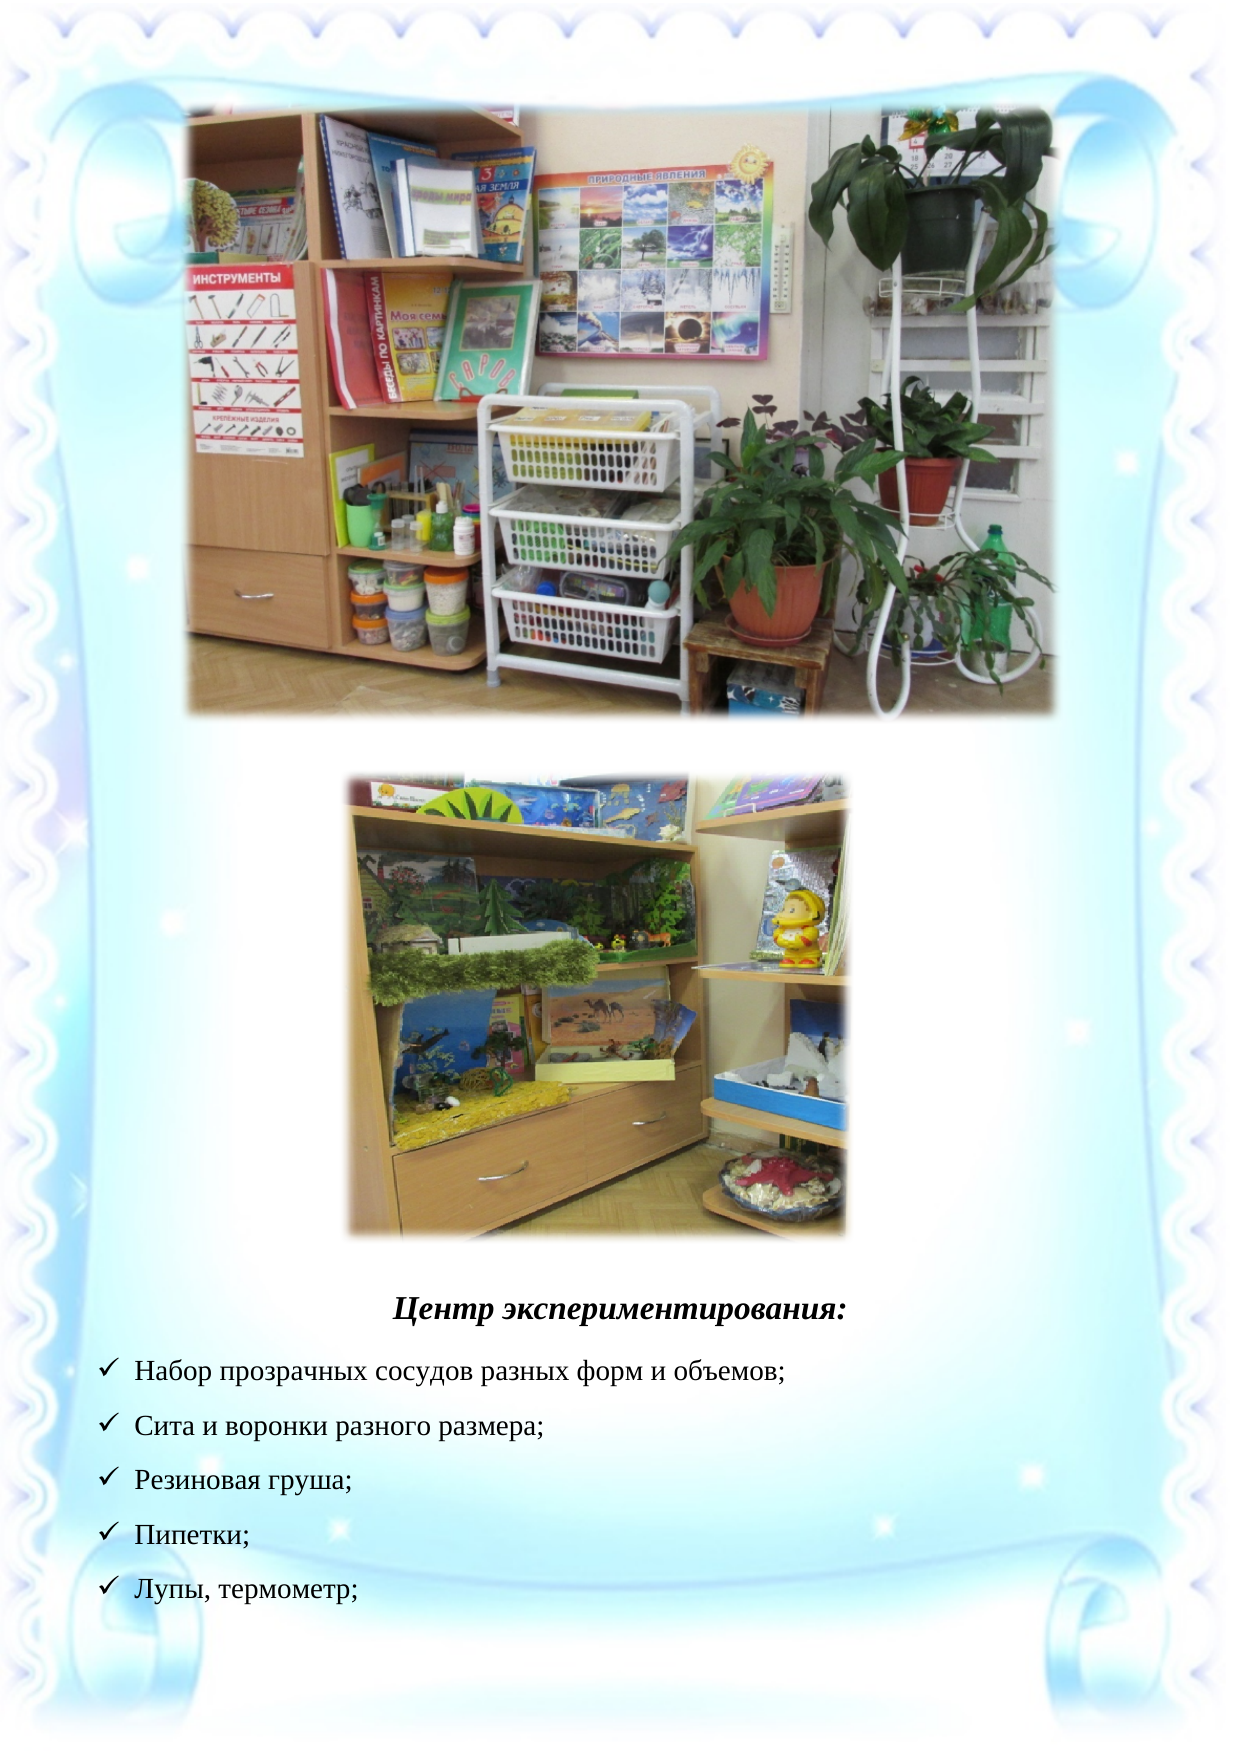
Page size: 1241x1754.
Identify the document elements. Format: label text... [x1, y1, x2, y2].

text Центр экспериментирования: [59, 1289, 1181, 1327]
list Сита и воронки разного размера; [97, 1408, 1181, 1442]
list Набор прозрачных сосудов разных форм и объемов; [97, 1353, 1181, 1387]
picture [0, 3, 1240, 1751]
list Резиновая груша; [97, 1462, 1181, 1496]
list Пипетки; [97, 1517, 1181, 1551]
list Лупы, термометр; [97, 1571, 1181, 1605]
